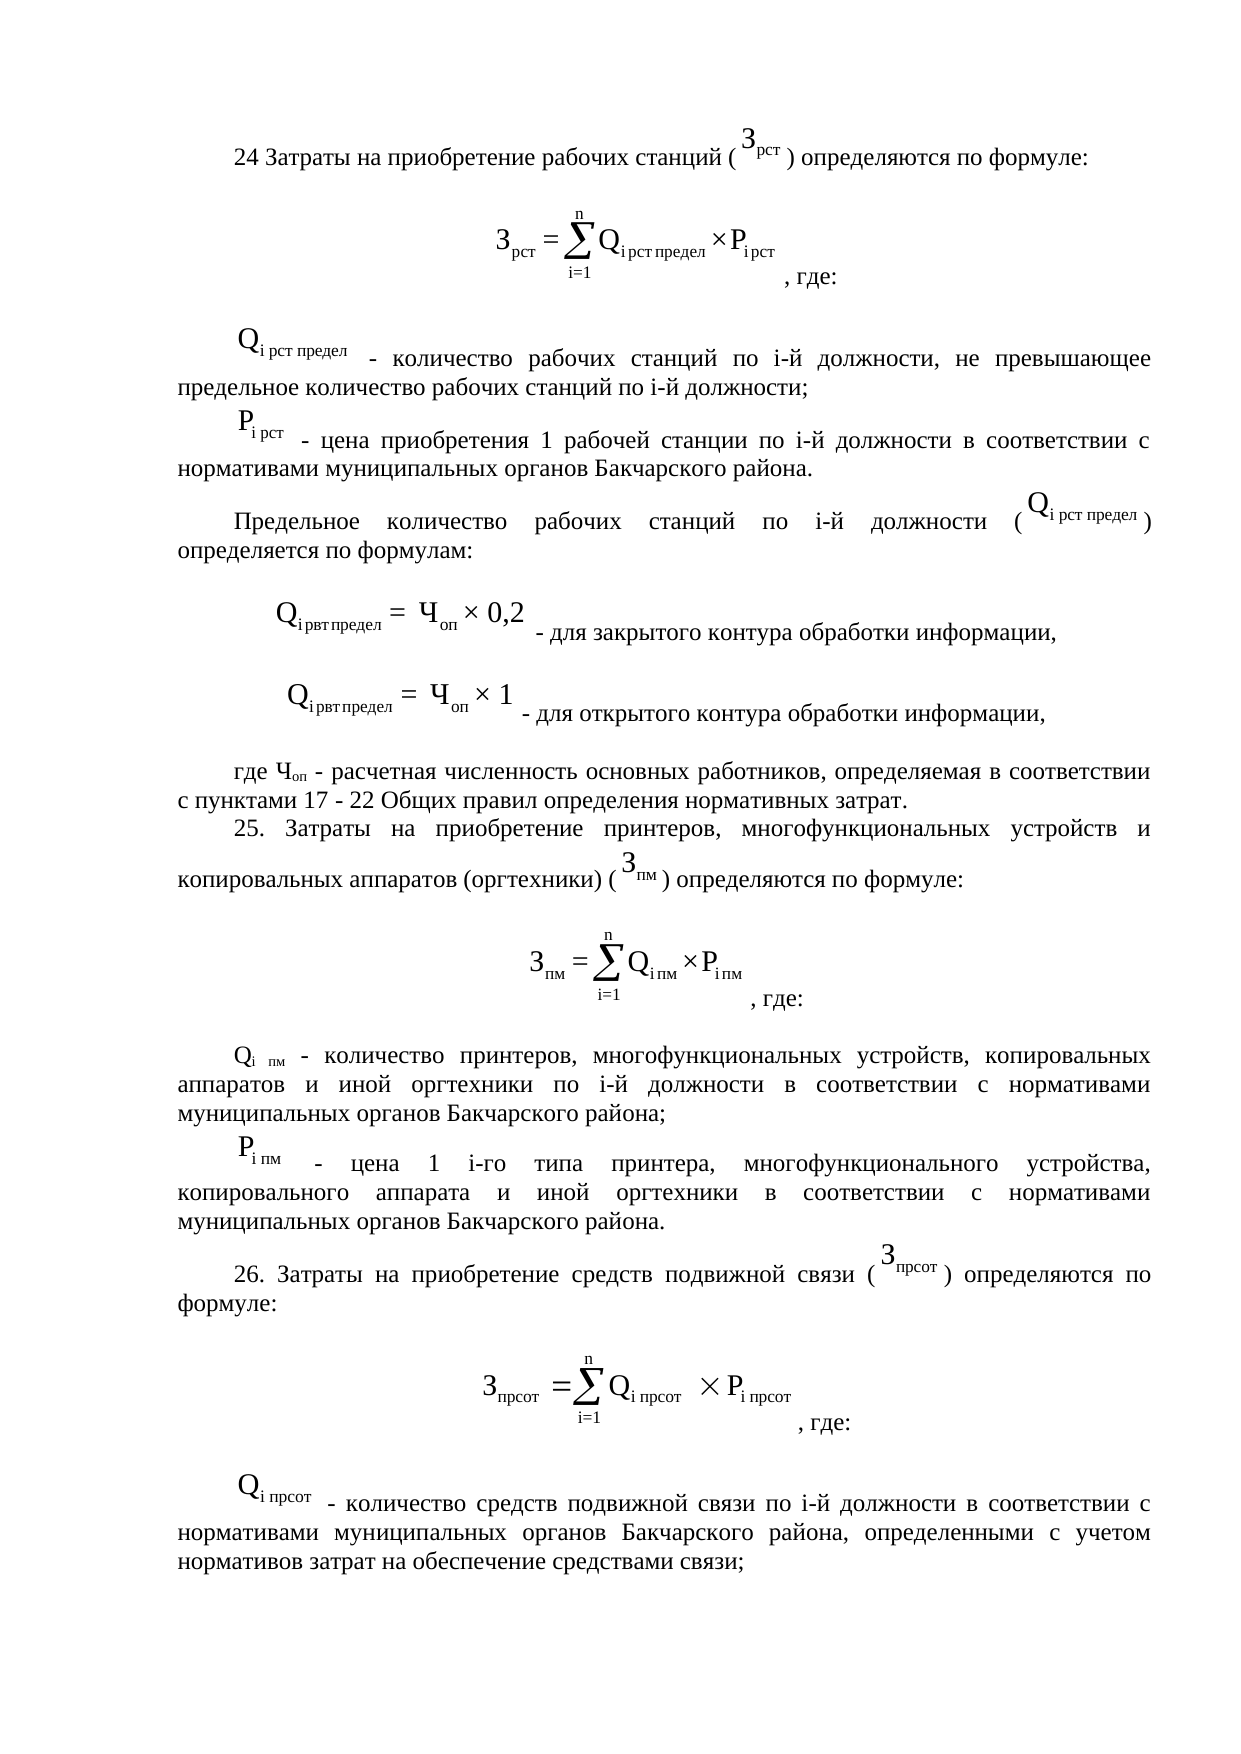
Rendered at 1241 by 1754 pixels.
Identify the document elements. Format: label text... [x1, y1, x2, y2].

text Предельное количество рабочих станций по i-й должности () определяется по формулам: [177, 482, 1152, 564]
text , где: [177, 1345, 1152, 1436]
text 24 Затраты на приобретение рабочих станций () определяются по формуле: [177, 118, 1152, 171]
text 25. Затраты на приобретение принтеров, многофункциональных устройств и копировальных аппаратов (оргтехники) () определяются по формуле: [177, 813, 1152, 893]
text - для открытого контура обработки информации, [177, 674, 1152, 727]
text - цена 1 i-го типа принтера, многофункционального устройства, копировального аппарата и иной оргтехники в соответствии с нормативами муниципальных органов Бакчарского района. [177, 1127, 1152, 1235]
text где Чоп - расчетная численность основных работников, определяемая в соответствии с пунктами 17 - 22 Общих правил определения нормативных затрат. [177, 756, 1152, 813]
text Qi пм - количество принтеров, многофункциональных устройств, копировальных аппаратов и иной оргтехники по i-й должности в соответствии с нормативами муниципальных органов Бакчарского района; [177, 1041, 1152, 1127]
text - количество рабочих станций по i-й должности, не превышающее предельное количество рабочих станций по i-й должности; [177, 319, 1152, 401]
text , где: [177, 921, 1152, 1012]
text - количество средств подвижной связи по i-й должности в соответствии с нормативами муниципальных органов Бакчарского района, определенными с учетом нормативов затрат на обеспечение средствами связи; [177, 1464, 1152, 1575]
text , где: [177, 200, 1152, 290]
text - для закрытого контура обработки информации, [177, 593, 1152, 646]
text 26. Затраты на приобретение средств подвижной связи () определяются по формуле: [177, 1235, 1152, 1316]
text - цена приобретения 1 рабочей станции по i-й должности в соответствии с нормативами муниципальных органов Бакчарского района. [177, 401, 1152, 482]
